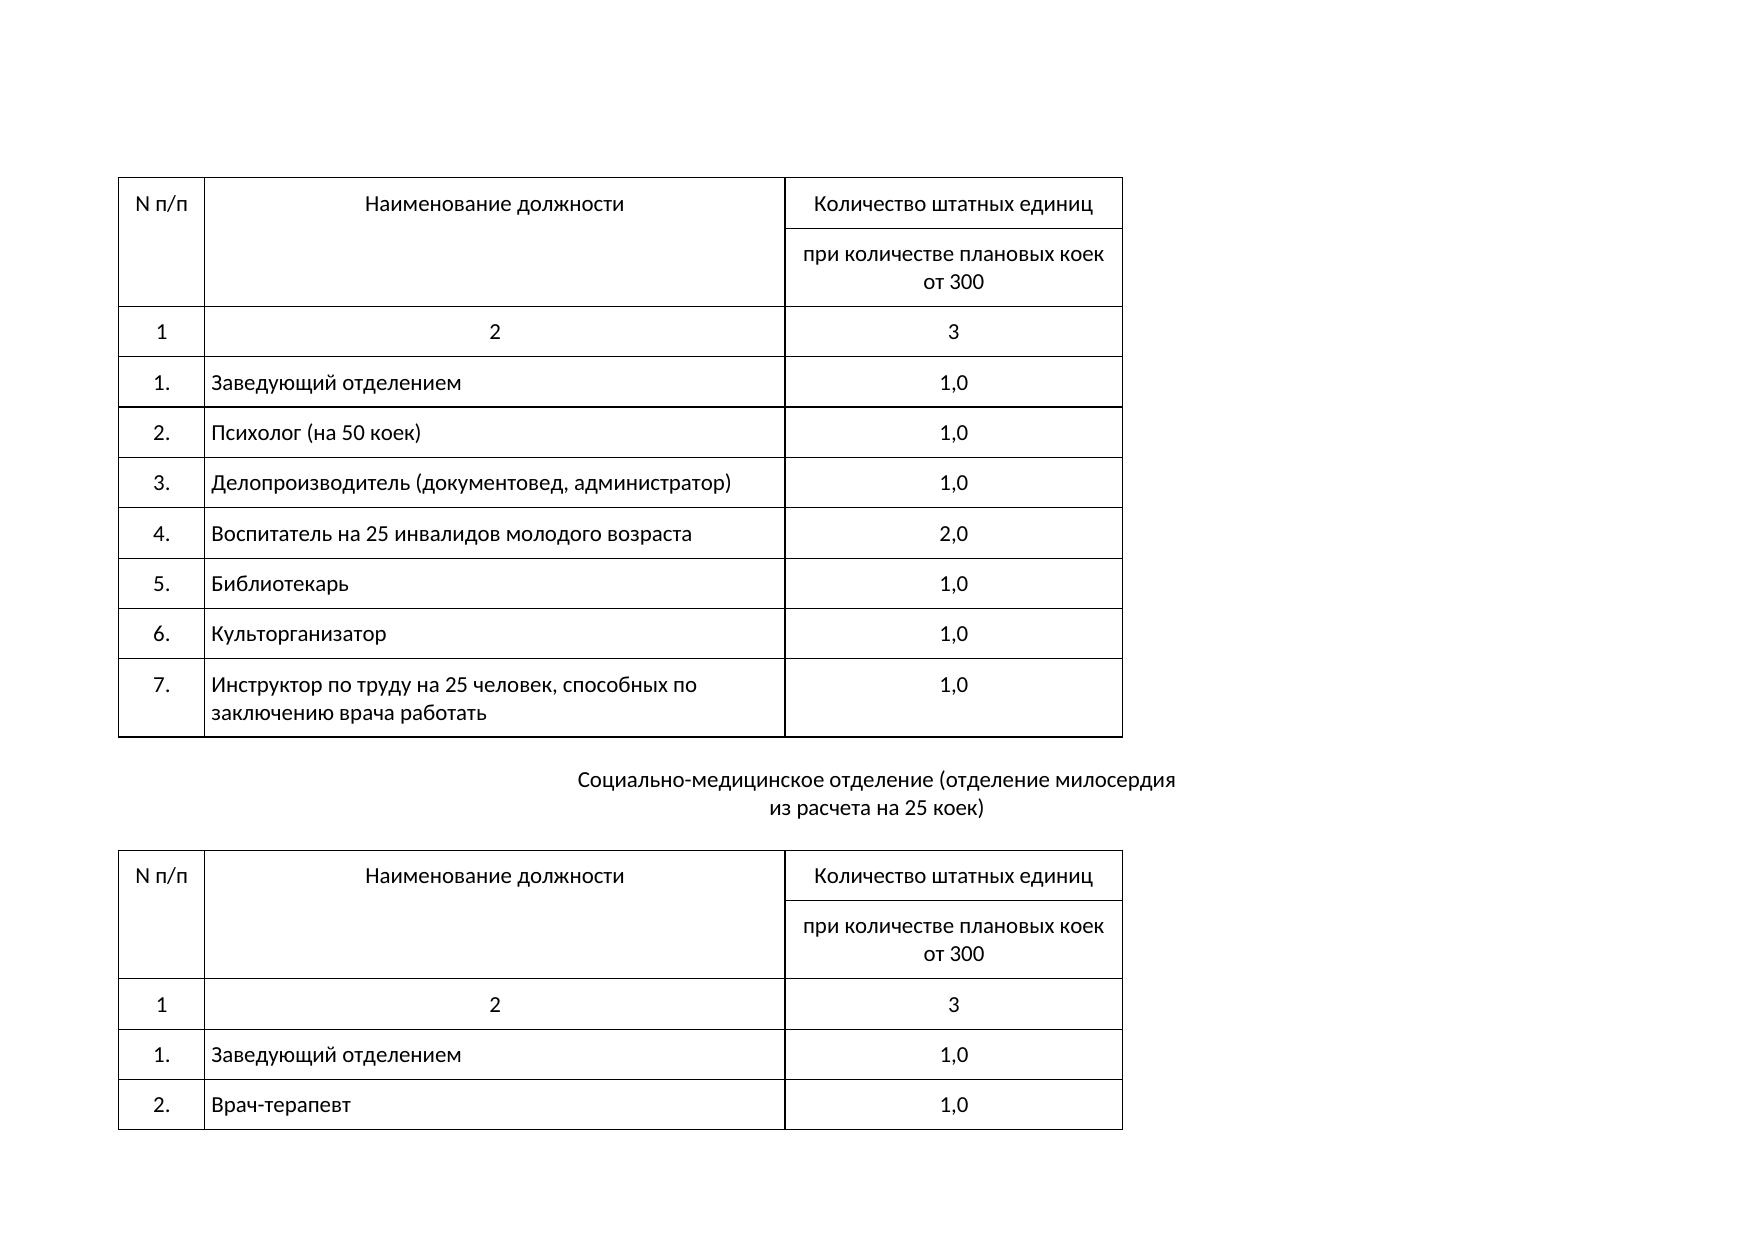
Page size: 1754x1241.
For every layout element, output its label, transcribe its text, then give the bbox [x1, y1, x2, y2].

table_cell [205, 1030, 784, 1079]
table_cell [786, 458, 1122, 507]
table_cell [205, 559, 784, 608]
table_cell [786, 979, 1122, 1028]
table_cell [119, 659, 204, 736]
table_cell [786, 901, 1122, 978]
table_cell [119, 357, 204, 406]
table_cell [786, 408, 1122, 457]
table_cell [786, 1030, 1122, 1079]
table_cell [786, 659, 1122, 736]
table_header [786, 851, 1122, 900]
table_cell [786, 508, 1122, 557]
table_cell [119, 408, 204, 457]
text Социально-медицинское отделение (отделение милосердия [118, 765, 1636, 793]
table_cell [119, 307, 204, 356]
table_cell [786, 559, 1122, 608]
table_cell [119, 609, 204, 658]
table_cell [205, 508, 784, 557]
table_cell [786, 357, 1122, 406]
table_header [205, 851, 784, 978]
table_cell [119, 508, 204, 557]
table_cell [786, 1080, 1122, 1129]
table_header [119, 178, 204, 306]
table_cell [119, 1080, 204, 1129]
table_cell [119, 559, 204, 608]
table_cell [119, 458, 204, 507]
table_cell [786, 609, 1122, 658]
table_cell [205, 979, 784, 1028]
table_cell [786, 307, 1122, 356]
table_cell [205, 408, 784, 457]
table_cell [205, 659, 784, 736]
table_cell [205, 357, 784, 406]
text из расчета на 25 коек) [118, 793, 1636, 821]
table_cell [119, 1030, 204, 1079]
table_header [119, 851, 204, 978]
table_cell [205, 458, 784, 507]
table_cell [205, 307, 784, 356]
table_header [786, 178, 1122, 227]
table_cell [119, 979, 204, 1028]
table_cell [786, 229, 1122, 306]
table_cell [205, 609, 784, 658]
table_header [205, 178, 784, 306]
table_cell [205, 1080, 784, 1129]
